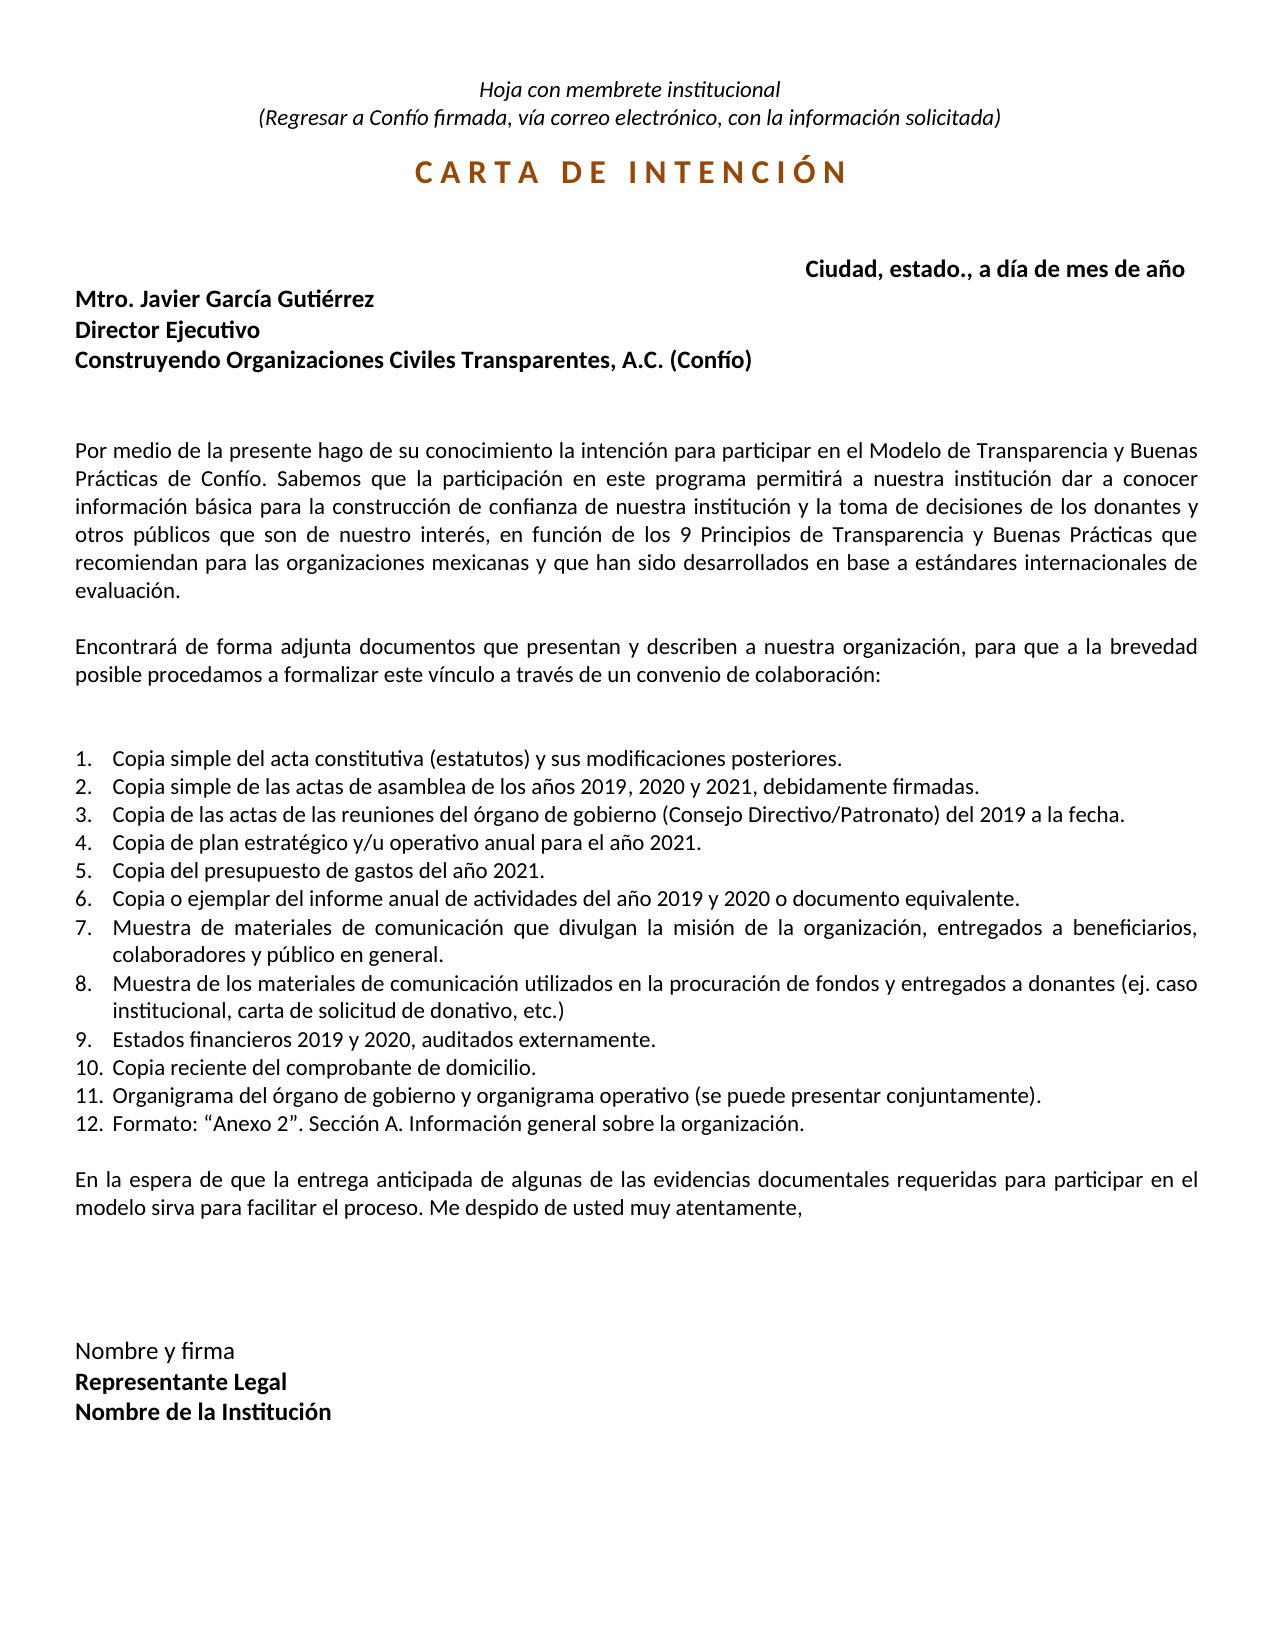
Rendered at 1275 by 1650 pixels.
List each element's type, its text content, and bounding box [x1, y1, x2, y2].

list Estados financieros 2019 y 2020, auditados externamente. [75, 1025, 1200, 1053]
list Copia de plan estratégico y/u operativo anual para el año 2021. [75, 828, 1200, 857]
list Copia o ejemplar del informe anual de actividades del año 2019 y 2020 o documento equivalente. [75, 884, 1200, 913]
text Por medio de la presente hago de su conocimiento la intención para participar en el Modelo de Transparencia y Buenas Prácticas de Confío. Sabemos que la participación en este programa permitirá a nuestra institución dar a conocer información básica para la construcción de confianza de nuestra institución y la toma de decisiones de los donantes y otros públicos que son de nuestro interés, en función de los 9 Principios de Transparencia y Buenas Prácticas que recomiendan para las organizaciones mexicanas y que han sido desarrollados en base a estándares internacionales de evaluación. [75, 436, 1200, 604]
list Copia de las actas de las reuniones del órgano de gobierno (Consejo Directivo/Patronato) del 2019 a la fecha. [75, 801, 1200, 828]
list Copia reciente del comprobante de domicilio. [75, 1053, 1200, 1081]
list Representante Legal [75, 1366, 1200, 1396]
text C A R T A D E I N T E N C I Ó N [75, 151, 1185, 192]
list Muestra de los materiales de comunicación utilizados en la procuración de fondos y entregados a donantes (ej. caso institucional, carta de solicitud de donativo, etc.) [75, 969, 1200, 1025]
list Organigrama del órgano de gobierno y organigrama operativo (se puede presentar conjuntamente). [75, 1081, 1200, 1109]
text Ciudad, estado., a día de mes de año [75, 253, 1185, 284]
list Copia simple de las actas de asamblea de los años 2019, 2020 y 2021, debidamente firmadas. [75, 772, 1200, 801]
text Encontrará de forma adjunta documentos que presentan y describen a nuestra organización, para que a la brevedad posible procedamos a formalizar este vínculo a través de un convenio de colaboración: [75, 632, 1200, 688]
list En la espera de que la entrega anticipada de algunas de las evidencias documentales requeridas para participar en el modelo sirva para facilitar el proceso. Me despido de usted muy atentamente, [75, 1165, 1200, 1221]
list Nombre de la Institución [75, 1396, 1200, 1427]
text (Regresar a Confío firmada, vía correo electrónico, con la información solicitada) [75, 103, 1185, 131]
list Copia del presupuesto de gastos del año 2021. [75, 857, 1200, 884]
text Hoja con membrete institucional [75, 75, 1185, 103]
list Formato: “Anexo 2”. Sección A. Información general sobre la organización. [75, 1109, 1200, 1137]
list Nombre y firma [75, 1335, 1200, 1366]
text Construyendo Organizaciones Civiles Transparentes, A.C. (Confío) [75, 345, 1185, 375]
text Mtro. Javier García Gutiérrez [75, 284, 1185, 314]
list Muestra de materiales de comunicación que divulgan la misión de la organización, entregados a beneficiarios, colaboradores y público en general. [75, 913, 1200, 969]
list Copia simple del acta constitutiva (estatutos) y sus modificaciones posteriores. [75, 744, 1200, 772]
text Director Ejecutivo [75, 314, 1185, 345]
